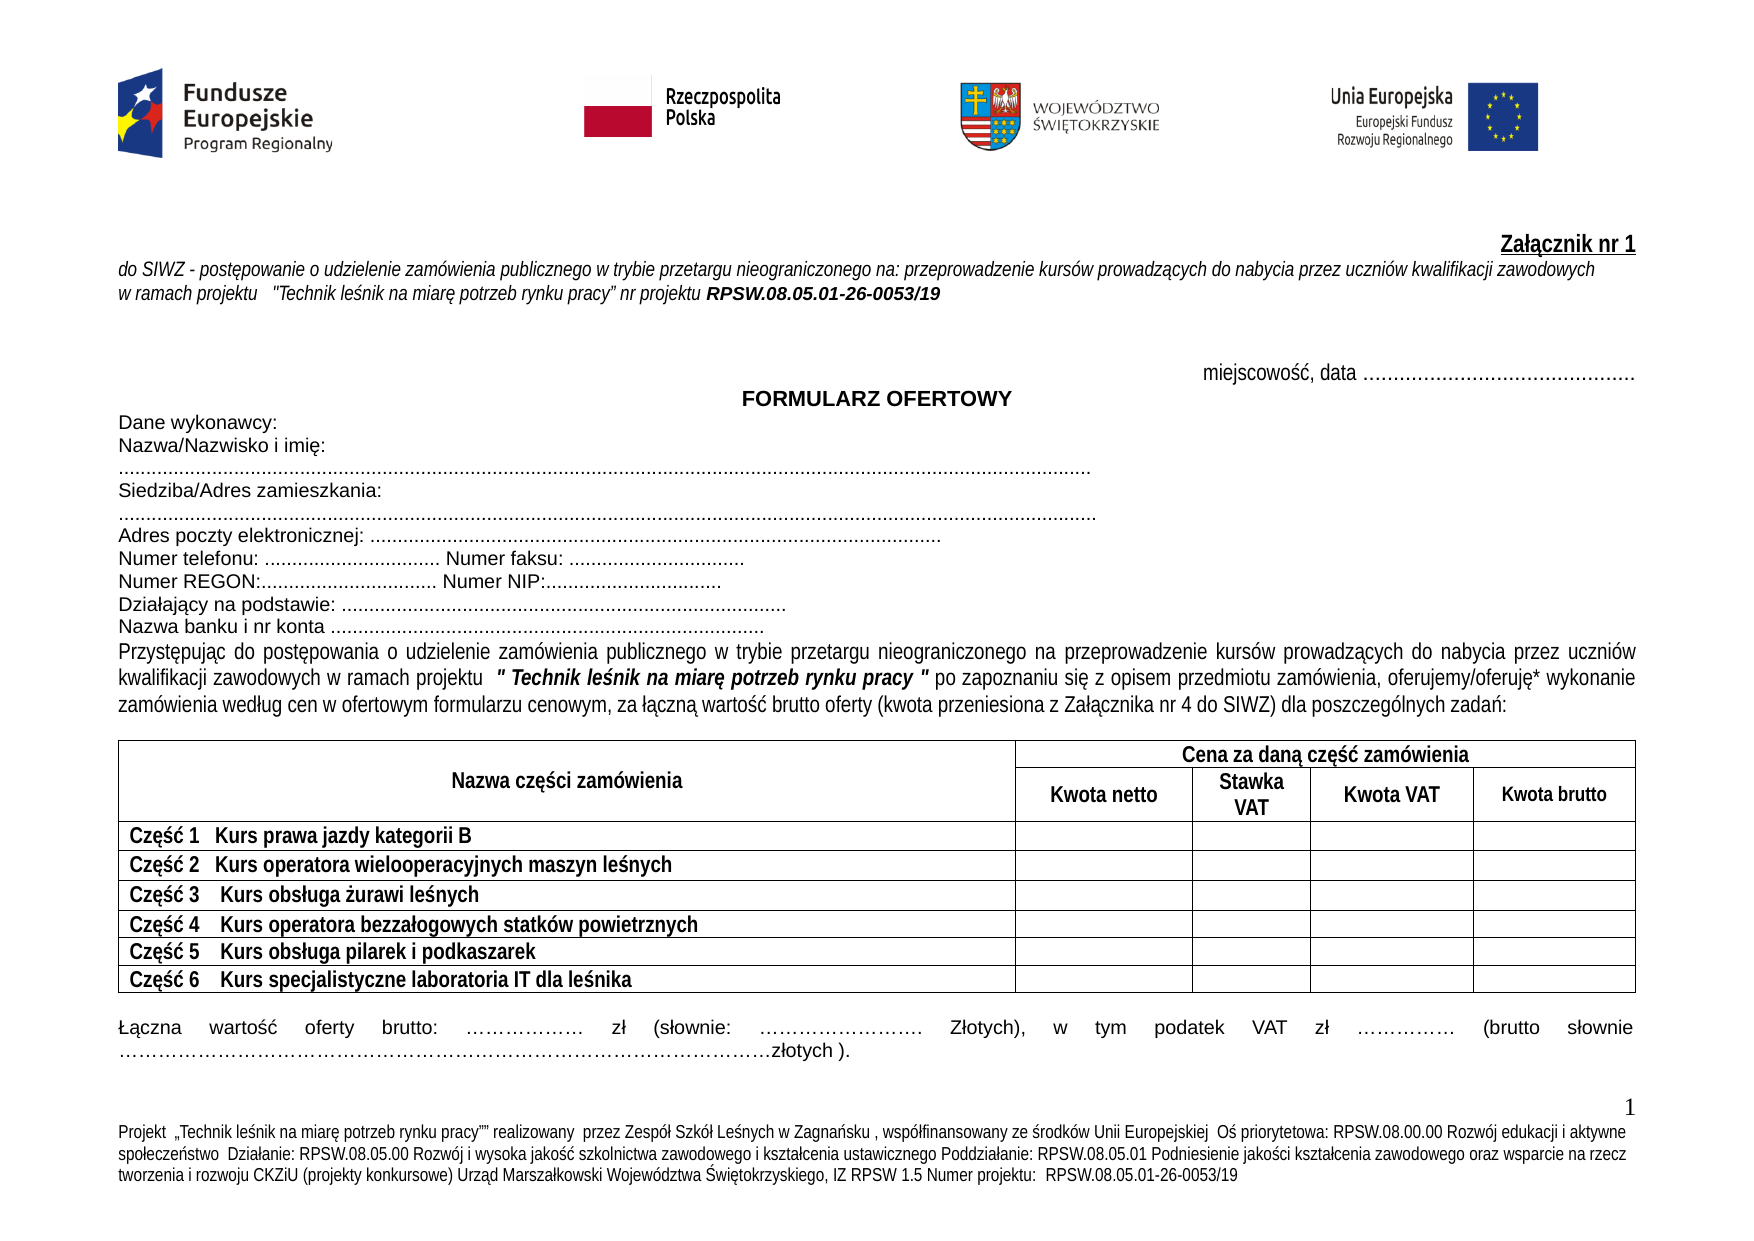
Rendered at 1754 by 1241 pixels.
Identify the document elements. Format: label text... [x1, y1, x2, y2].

table_cell [1474, 911, 1635, 937]
table_cell Część 5 Kurs obsługa pilarek i podkaszarek [119, 938, 1015, 964]
table_cell [1311, 966, 1473, 992]
table_cell Część 2 Kurs operatora wielooperacyjnych maszyn leśnych [119, 851, 1015, 880]
table_cell [1311, 938, 1473, 964]
table_header Cena za daną część zamówienia [1016, 741, 1635, 767]
table_cell [1193, 966, 1310, 992]
text .................................................................................................................................................................................. [118, 502, 1636, 524]
table_cell [1474, 966, 1635, 992]
table_cell Część 6 Kurs specjalistyczne laboratoria IT dla leśnika [119, 966, 1015, 992]
text Siedziba/Adres zamieszkania: [118, 479, 1636, 502]
picture [1331, 68, 1539, 158]
table_cell Część 4 Kurs operatora bezzałogowych statków powietrznych [119, 911, 1015, 937]
table_cell [1193, 938, 1310, 964]
table_cell Stawka VAT [1193, 768, 1310, 821]
table_cell [1016, 881, 1192, 910]
table_cell [1311, 851, 1473, 880]
table_cell [1016, 851, 1192, 880]
text FORMULARZ OFERTOWY [118, 386, 1636, 411]
table_cell Kwota netto [1016, 768, 1192, 821]
table_cell Część 3 Kurs obsługa żurawi leśnych [119, 881, 1015, 910]
table_header Nazwa części zamówienia [119, 741, 1015, 821]
picture [569, 54, 795, 158]
table_cell [1193, 881, 1310, 910]
table_cell [1311, 881, 1473, 910]
text miejscowość, data ............................................. [118, 359, 1636, 386]
text Załącznik nr 1 [118, 229, 1636, 257]
table_cell [1311, 822, 1473, 850]
table_cell [1193, 851, 1310, 880]
table_cell [1016, 911, 1192, 937]
table_cell Część 1 Kurs prawa jazdy kategorii B [119, 822, 1015, 850]
table_cell [1193, 911, 1310, 937]
text Przystępując do postępowania o udzielenie zamówienia publicznego w trybie przetargu nieograniczonego na przeprowadzenie kursów prowadzących do nabycia przez uczniów kwalifikacji zawodowych w ramach projektu " Technik leśnik na miarę potrzeb rynku pracy " po zapoznaniu się z opisem przedmiotu zamówienia, oferujemy/oferuję* wykonanie zamówienia według cen w ofertowym formularzu cenowym, za łączną wartość brutto oferty (kwota przeniesiona z Załącznika nr 4 do SIWZ) dla poszczególnych zadań: [118, 638, 1636, 717]
picture [960, 68, 1159, 158]
picture [118, 68, 333, 158]
table_cell [1016, 938, 1192, 964]
table_cell [1474, 851, 1635, 880]
text Dane wykonawcy: [118, 411, 1636, 433]
text ................................................................................................................................................................................. [118, 456, 1636, 479]
text Działający na podstawie: ................................................................................. [118, 592, 1636, 615]
table_cell [1474, 938, 1635, 964]
table_cell [1193, 822, 1310, 850]
text Nazwa/Nazwisko i imię: [118, 433, 1636, 456]
text Adres poczty elektronicznej: ........................................................................................................ [118, 524, 1636, 547]
text Łączna wartość oferty brutto: ……………… zł (słownie: ……………………. Złotych), w tym podatek VAT zł …………… (brutto słownie ………………………………………………………………………………………złotych ). [118, 1016, 1636, 1061]
table_cell Kwota brutto [1474, 768, 1635, 821]
table_cell Kwota VAT [1311, 768, 1473, 821]
table_cell [1016, 966, 1192, 992]
text do SIWZ - postępowanie o udzielenie zamówienia publicznego w trybie przetargu nieograniczonego na: przeprowadzenie kursów prowadzących do nabycia przez uczniów kwalifikacji zawodowych w ramach projektu "Technik leśnik na miarę potrzeb rynku pracy” nr projektu RPSW.08.05.01-26-0053/19 [118, 257, 1636, 305]
text Numer REGON:................................ Numer NIP:................................ [118, 570, 1636, 592]
table_cell [1474, 822, 1635, 850]
table_cell [1016, 822, 1192, 850]
table_cell [1311, 911, 1473, 937]
text Nazwa banku i nr konta ............................................................................... [118, 615, 1636, 638]
table_cell [1474, 881, 1635, 910]
text Numer telefonu: ................................ Numer faksu: ................................ [118, 547, 1636, 570]
